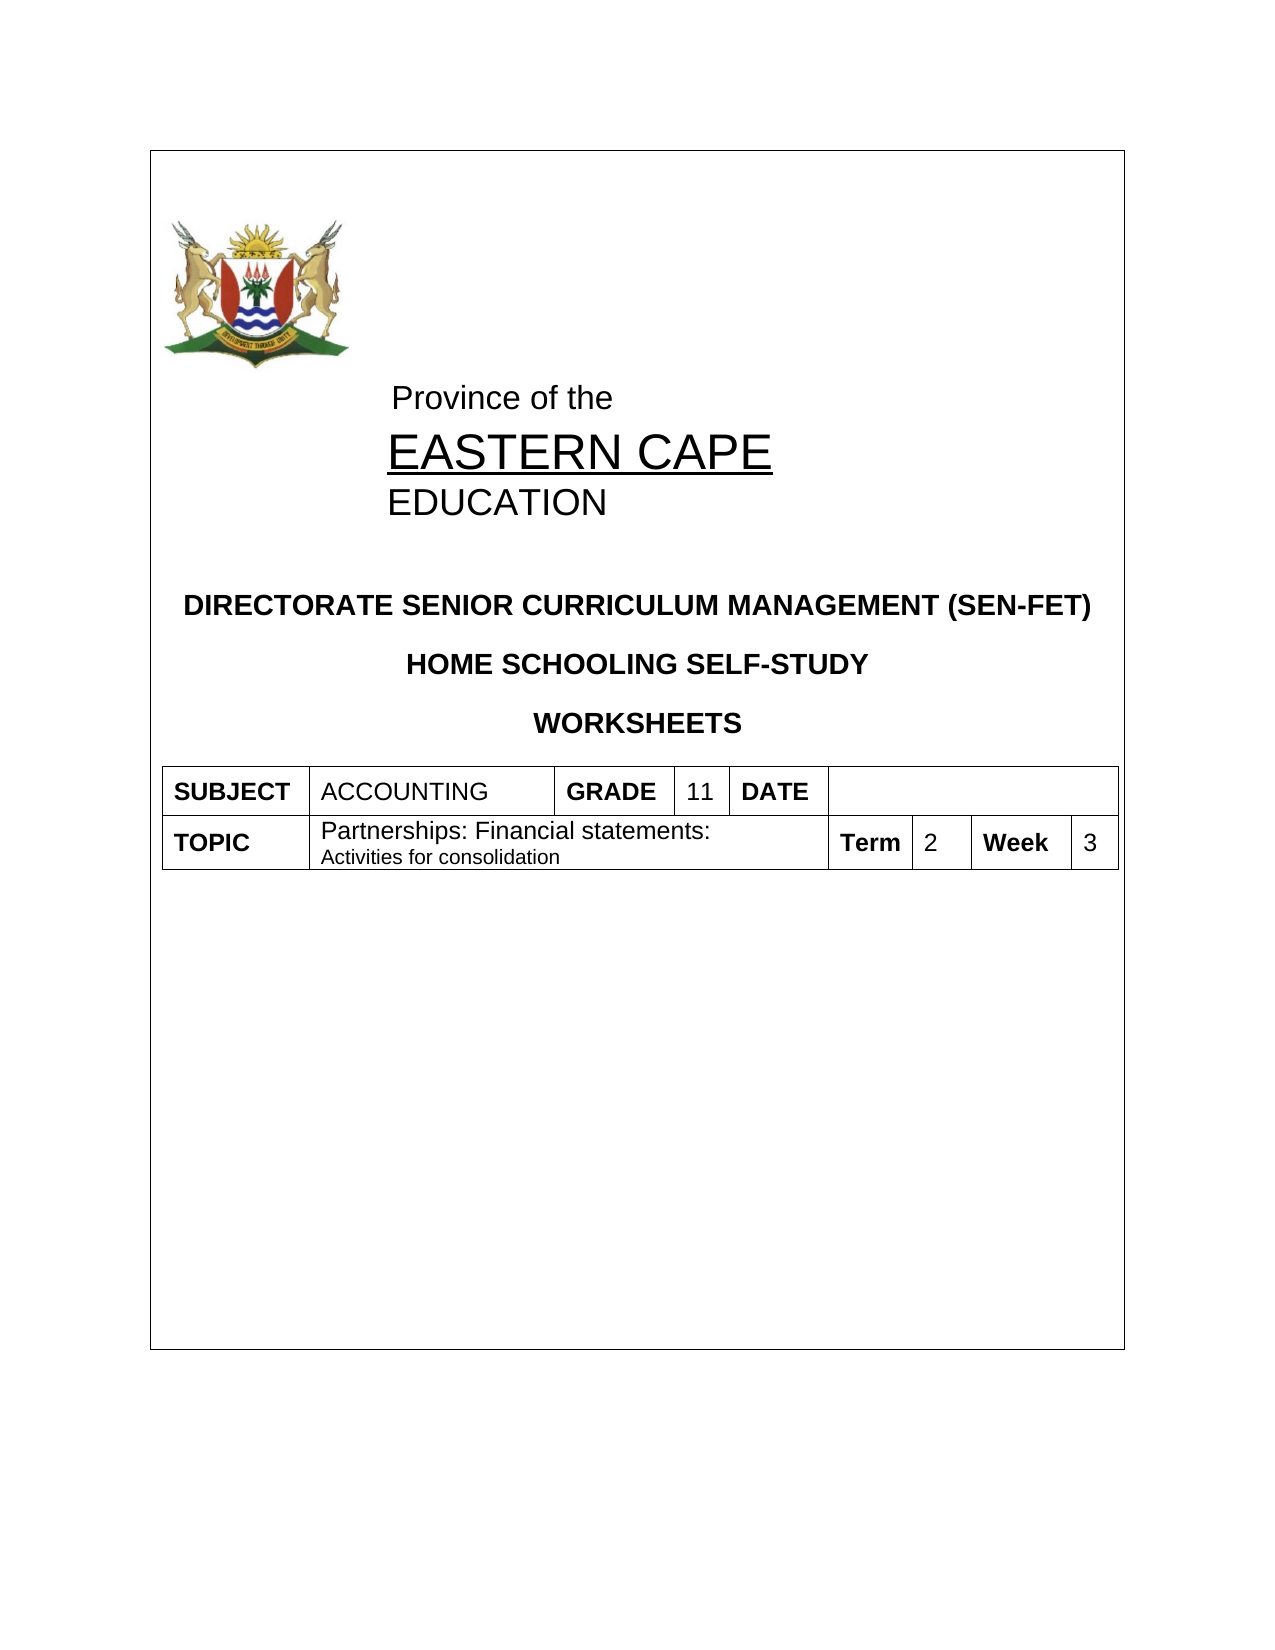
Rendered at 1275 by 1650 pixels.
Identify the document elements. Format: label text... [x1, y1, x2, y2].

table_header Province of the EASTERN CAPE EDUCATION DIRECTORATE SENIOR CURRICULUM MANAGEMENT (SEN-FET) HOME SCHOOLING SELF-STUDY WORKSHEETS [151, 151, 1124, 1349]
picture [162, 213, 352, 373]
